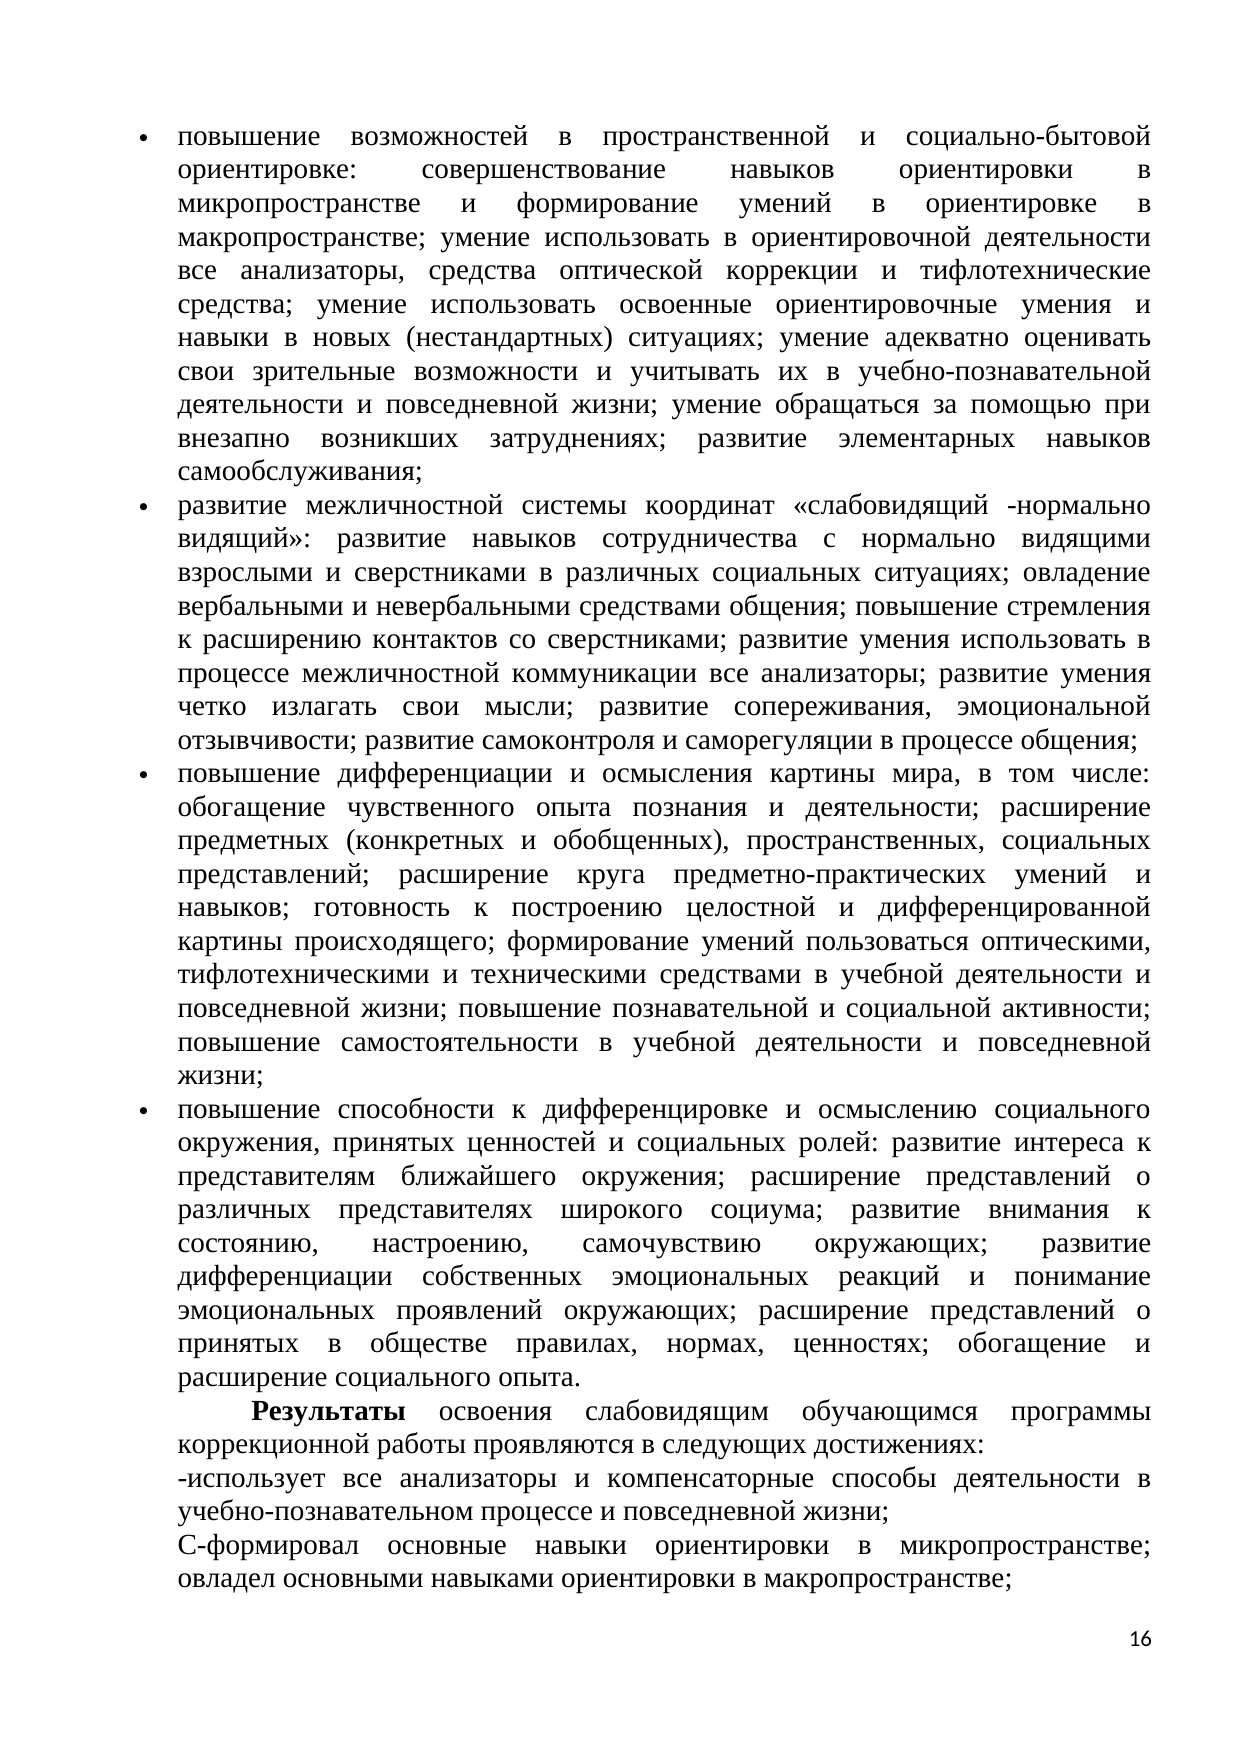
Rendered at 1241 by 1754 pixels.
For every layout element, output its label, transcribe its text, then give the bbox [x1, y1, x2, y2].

text Результаты освоения слабовидящим обучающимся программы коррекционной работы проявляются в следующих достижениях: [177, 1393, 1152, 1460]
text С-формировал основные навыки ориентировки в микропространстве; овладел основными навыками ориентировки в макропространстве; [177, 1527, 1152, 1594]
list повышение возможностей в пространственной и социально-бытовой ориентировке: совершенствование навыков ориентировки в микропространстве и формирование умений в ориентировке в макропространстве; умение использовать в ориентировочной деятельности все анализаторы, средства оптической коррекции и тифлотехнические средства; умение использовать освоенные ориентировочные умения и навыки в новых (нестандартных) ситуациях; умение адекватно оценивать свои зрительные возможности и учитывать их в учебно-познавательной деятельности и повседневной жизни; умение обращаться за помощью при внезапно возникших затруднениях; развитие элементарных навыков самообслуживания; [140, 118, 1152, 487]
list повышение дифференциации и осмысления картины мира, в том числе: обогащение чувственного опыта познания и деятельности; расширение предметных (конкретных и обобщенных), пространственных, социальных представлений; расширение круга предметно-практических умений и навыков; готовность к построению целостной и дифференцированной картины происходящего; формирование умений пользоваться оптическими, тифлотехническими и техническими средствами в учебной деятельности и повседневной жизни; повышение познавательной и социальной активности; повышение самостоятельности в учебной деятельности и повседневной жизни; [140, 755, 1152, 1091]
text -использует все анализаторы и компенсаторные способы деятельности в учебно-познавательном процессе и повседневной жизни; [177, 1460, 1152, 1527]
list развитие межличностной системы координат «слабовидящий -нормально видящий»: развитие навыков сотрудничества с нормально видящими взрослыми и сверстниками в различных социальных ситуациях; овладение вербальными и невербальными средствами общения; повышение стремления к расширению контактов со сверстниками; развитие умения использовать в процессе межличностной коммуникации все анализаторы; развитие умения четко излагать свои мысли; развитие сопереживания, эмоциональной отзывчивости; развитие самоконтроля и саморегуляции в процессе общения; [140, 487, 1152, 755]
list повышение способности к дифференцировке и осмыслению социального окружения, принятых ценностей и социальных ролей: развитие интереса к представителям ближайшего окружения; расширение представлений о различных представителях широкого социума; развитие внимания к состоянию, настроению, самочувствию окружающих; развитие дифференциации собственных эмоциональных реакций и понимание эмоциональных проявлений окружающих; расширение представлений о принятых в обществе правилах, нормах, ценностях; обогащение и расширение социального опыта. [140, 1091, 1152, 1393]
